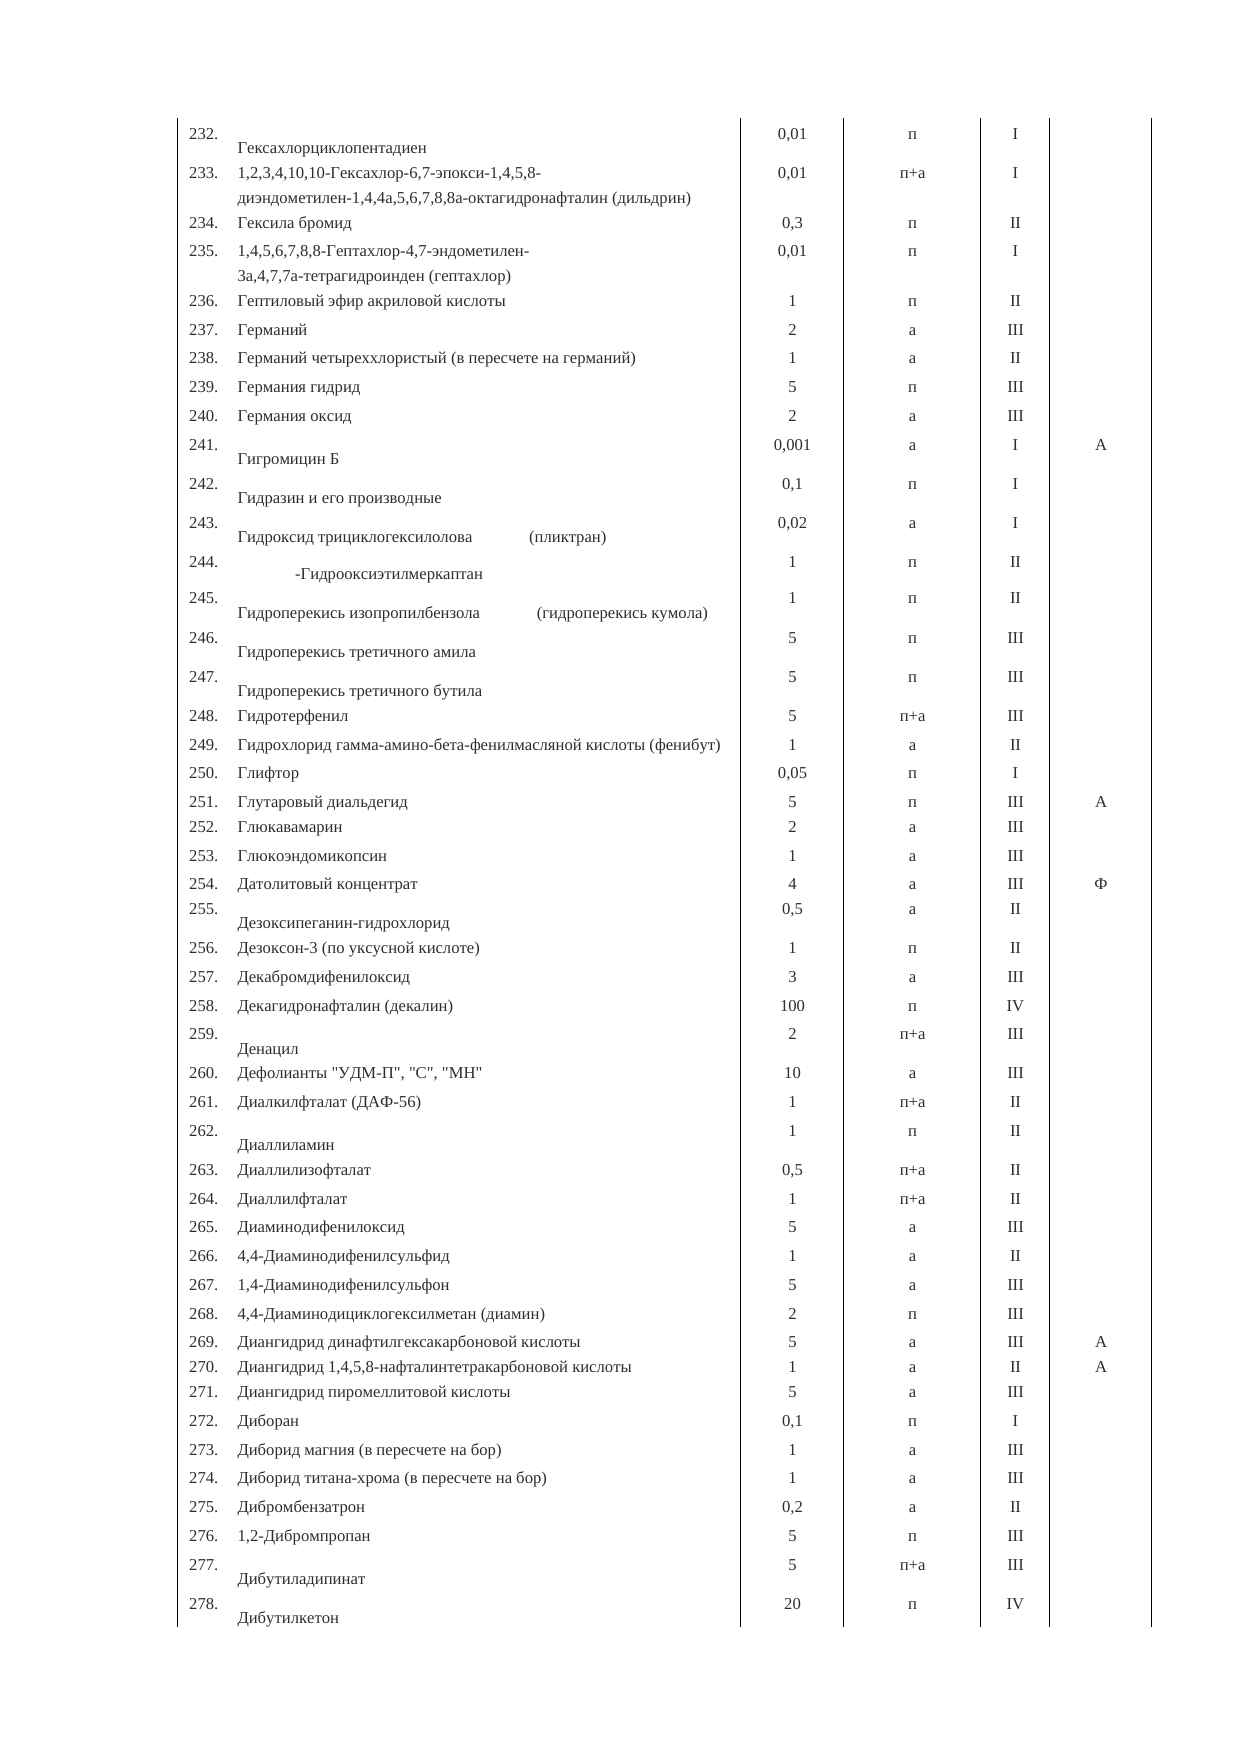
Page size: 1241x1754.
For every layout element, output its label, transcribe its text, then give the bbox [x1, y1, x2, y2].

table_cell III [981, 786, 1049, 811]
table_cell [1050, 285, 1151, 314]
table_cell 5 [741, 786, 843, 811]
table_cell 278. [178, 1588, 229, 1627]
table_cell 263. [178, 1154, 229, 1183]
table_cell III [981, 869, 1049, 893]
table_cell 253. [178, 840, 229, 868]
table_cell 233. [178, 157, 229, 207]
table_cell Ф [1050, 869, 1151, 893]
table_cell II [981, 285, 1049, 314]
table_cell 244. [178, 546, 229, 583]
table_cell 0,5 [741, 893, 843, 932]
table_cell 241. [178, 429, 229, 468]
table_cell Гидрохлорид гамма-амино-бета-фенилмасляной кислоты (фенибут) [230, 729, 740, 757]
table_cell III [981, 1212, 1049, 1240]
table_cell 0,1 [741, 1405, 843, 1434]
table_cell 275. [178, 1491, 229, 1520]
table_cell 5 [741, 661, 843, 700]
table_cell п [844, 990, 980, 1018]
table_cell II [981, 583, 1049, 622]
table_cell 0,01 [741, 157, 843, 207]
table_cell 1 [741, 729, 843, 757]
table_cell п [844, 786, 980, 811]
table_cell III [981, 400, 1049, 429]
table_cell III [981, 314, 1049, 343]
table_cell Дезоксипеганин-гидрохлорид [230, 893, 740, 932]
table_cell [1050, 118, 1151, 157]
table_cell п [844, 207, 980, 236]
table_cell 1,4-Диаминодифенилсульфон [230, 1269, 740, 1298]
table_cell а [844, 1376, 980, 1405]
table_cell п [844, 661, 980, 700]
table_cell а [844, 869, 980, 893]
table_cell [1050, 314, 1151, 343]
table_cell II [981, 1351, 1049, 1376]
table_cell 260. [178, 1058, 229, 1086]
table_cell III [981, 1327, 1049, 1351]
table_cell II [981, 1491, 1049, 1520]
table_cell [1050, 961, 1151, 990]
table_cell 1 [741, 1434, 843, 1462]
table_cell [1050, 1463, 1151, 1491]
table_cell 100 [741, 990, 843, 1018]
table_cell 265. [178, 1212, 229, 1240]
table_cell 247. [178, 661, 229, 700]
table_cell III [981, 1434, 1049, 1462]
table_cell Диалкилфталат (ДАФ-56) [230, 1086, 740, 1115]
table_cell [1050, 236, 1151, 285]
table_cell III [981, 1463, 1049, 1491]
table_cell Глюкоэндомикопсин [230, 840, 740, 868]
table_cell [1050, 1212, 1151, 1240]
table_cell I [981, 507, 1049, 546]
table_cell 4,4-Диаминодициклогексилметан (диамин) [230, 1298, 740, 1327]
table_cell 1,2-Дибромпропан [230, 1520, 740, 1549]
table_cell [1050, 622, 1151, 661]
table_cell Диангидрид 1,4,5,8-нафталинтетракарбоновой кислоты [230, 1351, 740, 1376]
table_cell п [844, 1588, 980, 1627]
table_cell II [981, 893, 1049, 932]
table_cell 0,02 [741, 507, 843, 546]
table_cell п [844, 371, 980, 400]
table_cell Гексахлорциклопентадиен [230, 118, 740, 157]
table_cell 0,01 [741, 118, 843, 157]
table_cell [1050, 1115, 1151, 1154]
table_cell 255. [178, 893, 229, 932]
table_cell 238. [178, 343, 229, 371]
table_cell [1050, 1240, 1151, 1269]
table_cell 271. [178, 1376, 229, 1405]
table_cell II [981, 1115, 1049, 1154]
table_cell [1050, 157, 1151, 207]
table_cell Диаминодифенилоксид [230, 1212, 740, 1240]
table_cell 0,1 [741, 468, 843, 507]
table_cell а [844, 1058, 980, 1086]
table_cell II [981, 1183, 1049, 1212]
table_cell II [981, 932, 1049, 961]
table_cell а [844, 400, 980, 429]
table_cell Диангидрид динафтилгексакарбоновой кислоты [230, 1327, 740, 1351]
table_cell [1050, 371, 1151, 400]
table_cell [1050, 468, 1151, 507]
table_cell п+а [844, 1019, 980, 1058]
table_cell 273. [178, 1434, 229, 1462]
table_cell 268. [178, 1298, 229, 1327]
table_cell 4,4-Диаминодифенилсульфид [230, 1240, 740, 1269]
table_cell III [981, 1058, 1049, 1086]
table_cell 276. [178, 1520, 229, 1549]
table_cell п [844, 622, 980, 661]
table_cell [1050, 1376, 1151, 1405]
table_cell Гептиловый эфир акриловой кислоты [230, 285, 740, 314]
table_cell 272. [178, 1405, 229, 1434]
table_cell п [844, 932, 980, 961]
table_cell [1050, 1491, 1151, 1520]
table_cell [1050, 400, 1151, 429]
table_cell [1050, 1019, 1151, 1058]
table_cell 2 [741, 811, 843, 840]
table_cell III [981, 661, 1049, 700]
table_cell а [844, 1327, 980, 1351]
table_cell а [844, 1269, 980, 1298]
table_cell 5 [741, 1269, 843, 1298]
table_cell [1050, 729, 1151, 757]
table_cell Гидразин и его производные [230, 468, 740, 507]
table_cell Германия гидрид [230, 371, 740, 400]
table_cell а [844, 840, 980, 868]
table_cell III [981, 371, 1049, 400]
table_cell а [844, 1463, 980, 1491]
table_cell Диангидрид пиромеллитовой кислоты [230, 1376, 740, 1405]
table_cell 5 [741, 1212, 843, 1240]
table_cell 250. [178, 758, 229, 786]
table_cell 1 [741, 1463, 843, 1491]
table_cell IV [981, 990, 1049, 1018]
table_cell 236. [178, 285, 229, 314]
table_cell п [844, 1520, 980, 1549]
table_cell 246. [178, 622, 229, 661]
table_cell IV [981, 1588, 1049, 1627]
table_cell 1 [741, 546, 843, 583]
table_cell II [981, 1086, 1049, 1115]
table_cell 258. [178, 990, 229, 1018]
table_cell 234. [178, 207, 229, 236]
table_cell 5 [741, 371, 843, 400]
table_cell I [981, 468, 1049, 507]
table_cell [1050, 932, 1151, 961]
table_cell Гидроперекись изопропилбензола(гидроперекись кумола) [230, 583, 740, 622]
table_cell [1050, 207, 1151, 236]
table_cell Глифтор [230, 758, 740, 786]
table_cell Диаллилфталат [230, 1183, 740, 1212]
table_cell Диаллилизофталат [230, 1154, 740, 1183]
table_cell а [844, 1434, 980, 1462]
table_cell Диборан [230, 1405, 740, 1434]
table_cell Диборид магния (в пересчете на бор) [230, 1434, 740, 1462]
table_cell А [1050, 786, 1151, 811]
table_cell [1050, 1549, 1151, 1588]
table_cell III [981, 961, 1049, 990]
table_cell 261. [178, 1086, 229, 1115]
table_cell 269. [178, 1327, 229, 1351]
table_cell 270. [178, 1351, 229, 1376]
table_cell III [981, 811, 1049, 840]
table_cell III [981, 1520, 1049, 1549]
table_cell п [844, 468, 980, 507]
table_cell 5 [741, 700, 843, 729]
table_cell III [981, 1019, 1049, 1058]
table_cell 20 [741, 1588, 843, 1627]
table_cell а [844, 343, 980, 371]
table_cell 251. [178, 786, 229, 811]
table_cell 232. [178, 118, 229, 157]
table_cell Гигромицин Б [230, 429, 740, 468]
table_cell I [981, 758, 1049, 786]
table_cell а [844, 811, 980, 840]
table_cell 249. [178, 729, 229, 757]
table_cell Декагидронафталин (декалин) [230, 990, 740, 1018]
table_cell 1 [741, 1115, 843, 1154]
table_cell 1 [741, 840, 843, 868]
table_cell III [981, 1269, 1049, 1298]
table_cell [1050, 1086, 1151, 1115]
table_cell 1 [741, 932, 843, 961]
table_cell 252. [178, 811, 229, 840]
table_cell Гидроперекись третичного бутила [230, 661, 740, 700]
table_cell I [981, 1405, 1049, 1434]
table_cell 1 [741, 1183, 843, 1212]
table_cell Диаллиламин [230, 1115, 740, 1154]
table_cell 2 [741, 1298, 843, 1327]
table_cell 5 [741, 1327, 843, 1351]
table_cell I [981, 429, 1049, 468]
table_cell [1050, 1154, 1151, 1183]
table_cell а [844, 1240, 980, 1269]
table_cell 1 [741, 1086, 843, 1115]
table_cell II [981, 546, 1049, 583]
table_cell 1,4,5,6,7,8,8-Гептахлор-4,7-эндометилен- 3а,4,7,7а-тетрагидроинден (гептахлор) [230, 236, 740, 285]
table_cell [1050, 1058, 1151, 1086]
table_cell 0,01 [741, 236, 843, 285]
table_cell [1050, 990, 1151, 1018]
table_cell Дезоксон-3 (по уксусной кислоте) [230, 932, 740, 961]
table_cell [1050, 700, 1151, 729]
table_cell п [844, 1298, 980, 1327]
table_cell а [844, 1351, 980, 1376]
table_cell [1050, 811, 1151, 840]
table_cell 254. [178, 869, 229, 893]
table_cell II [981, 1240, 1049, 1269]
table_cell А [1050, 1351, 1151, 1376]
table_cell Дибутиладипинат [230, 1549, 740, 1588]
table_cell III [981, 1298, 1049, 1327]
table_cell п+а [844, 1549, 980, 1588]
table_cell II [981, 1154, 1049, 1183]
table_cell 2 [741, 1019, 843, 1058]
table_cell Глутаровый диальдегид [230, 786, 740, 811]
table_cell [1050, 583, 1151, 622]
table_cell 5 [741, 1520, 843, 1549]
table_cell а [844, 1212, 980, 1240]
table_cell [1050, 1269, 1151, 1298]
table_cell 3 [741, 961, 843, 990]
table_cell п [844, 546, 980, 583]
table_cell 0,05 [741, 758, 843, 786]
table_cell II [981, 729, 1049, 757]
table_cell III [981, 700, 1049, 729]
table_cell 0,2 [741, 1491, 843, 1520]
table_cell [1050, 840, 1151, 868]
table_cell I [981, 157, 1049, 207]
table_cell п [844, 1115, 980, 1154]
table_cell II [981, 207, 1049, 236]
table_cell 243. [178, 507, 229, 546]
table_cell а [844, 1491, 980, 1520]
table_cell Диборид титана-хрома (в пересчете на бор) [230, 1463, 740, 1491]
table_cell п [844, 118, 980, 157]
table_cell 259. [178, 1019, 229, 1058]
table_cell Гидроперекись третичного амила [230, 622, 740, 661]
table_cell а [844, 961, 980, 990]
table_cell п [844, 236, 980, 285]
table_cell п [844, 1405, 980, 1434]
table_cell 277. [178, 1549, 229, 1588]
table_cell 266. [178, 1240, 229, 1269]
table_cell 1 [741, 1240, 843, 1269]
table_cell 264. [178, 1183, 229, 1212]
table_cell п+а [844, 1183, 980, 1212]
table_cell 5 [741, 1376, 843, 1405]
table_cell 245. [178, 583, 229, 622]
table_cell 274. [178, 1463, 229, 1491]
table_cell Дибутилкетон [230, 1588, 740, 1627]
table_cell [1050, 1588, 1151, 1627]
table_cell III [981, 840, 1049, 868]
table_cell а [844, 314, 980, 343]
table_cell Германий [230, 314, 740, 343]
table_cell Дибромбензатрон [230, 1491, 740, 1520]
table_cell п [844, 285, 980, 314]
table_cell п+а [844, 1154, 980, 1183]
table_cell [1050, 661, 1151, 700]
table_cell 242. [178, 468, 229, 507]
table_cell [1050, 507, 1151, 546]
table_cell Декабромдифенилоксид [230, 961, 740, 990]
table_cell а [844, 893, 980, 932]
table_cell II [981, 343, 1049, 371]
table_cell 5 [741, 622, 843, 661]
table_cell 257. [178, 961, 229, 990]
table_cell 1 [741, 285, 843, 314]
table_cell А [1050, 429, 1151, 468]
table_cell 10 [741, 1058, 843, 1086]
table_cell [1050, 1183, 1151, 1212]
table_cell а [844, 507, 980, 546]
table_cell п [844, 758, 980, 786]
table_cell [1050, 1405, 1151, 1434]
table_cell [1050, 1434, 1151, 1462]
table_cell Дефолианты "УДМ-П", "С", "МН" [230, 1058, 740, 1086]
table_cell 248. [178, 700, 229, 729]
table_cell [1050, 343, 1151, 371]
table_cell 2 [741, 400, 843, 429]
table_cell [1050, 1298, 1151, 1327]
table_cell Гидроксид трициклогексилолова(пликтран) [230, 507, 740, 546]
table_cell 1,2,3,4,10,10-Гексахлор-6,7-эпокси-1,4,5,8- диэндометилен-1,4,4а,5,6,7,8,8а-октагидронафталин (дильдрин) [230, 157, 740, 207]
table_cell III [981, 1376, 1049, 1405]
table_cell [1050, 1520, 1151, 1549]
table_cell I [981, 118, 1049, 157]
table_cell -Гидрооксиэтилмеркаптан [230, 546, 740, 583]
table_cell 262. [178, 1115, 229, 1154]
table_cell 1 [741, 583, 843, 622]
table_cell Гексила бромид [230, 207, 740, 236]
table_cell 235. [178, 236, 229, 285]
table_cell Германий четыреххлористый (в пересчете на германий) [230, 343, 740, 371]
table_cell Глюкавамарин [230, 811, 740, 840]
table_cell I [981, 236, 1049, 285]
table_cell Денацил [230, 1019, 740, 1058]
table_cell 5 [741, 1549, 843, 1588]
table_cell [1050, 546, 1151, 583]
table_cell 4 [741, 869, 843, 893]
table_cell Германия оксид [230, 400, 740, 429]
table_cell 237. [178, 314, 229, 343]
table_cell 2 [741, 314, 843, 343]
table_cell 0,5 [741, 1154, 843, 1183]
table_cell 240. [178, 400, 229, 429]
table_cell 267. [178, 1269, 229, 1298]
table_cell п [844, 583, 980, 622]
table_cell 1 [741, 1351, 843, 1376]
table_cell 1 [741, 343, 843, 371]
table_cell А [1050, 1327, 1151, 1351]
table_cell 0,3 [741, 207, 843, 236]
table_cell а [844, 729, 980, 757]
table_cell п+а [844, 1086, 980, 1115]
table_cell [1050, 893, 1151, 932]
table_cell п+а [844, 700, 980, 729]
table_cell [1050, 758, 1151, 786]
table_cell Датолитовый концентрат [230, 869, 740, 893]
table_cell III [981, 622, 1049, 661]
table_cell 256. [178, 932, 229, 961]
table_cell III [981, 1549, 1049, 1588]
table_cell Гидротерфенил [230, 700, 740, 729]
table_cell п+а [844, 157, 980, 207]
table_cell а [844, 429, 980, 468]
table_cell 0,001 [741, 429, 843, 468]
table_cell 239. [178, 371, 229, 400]
